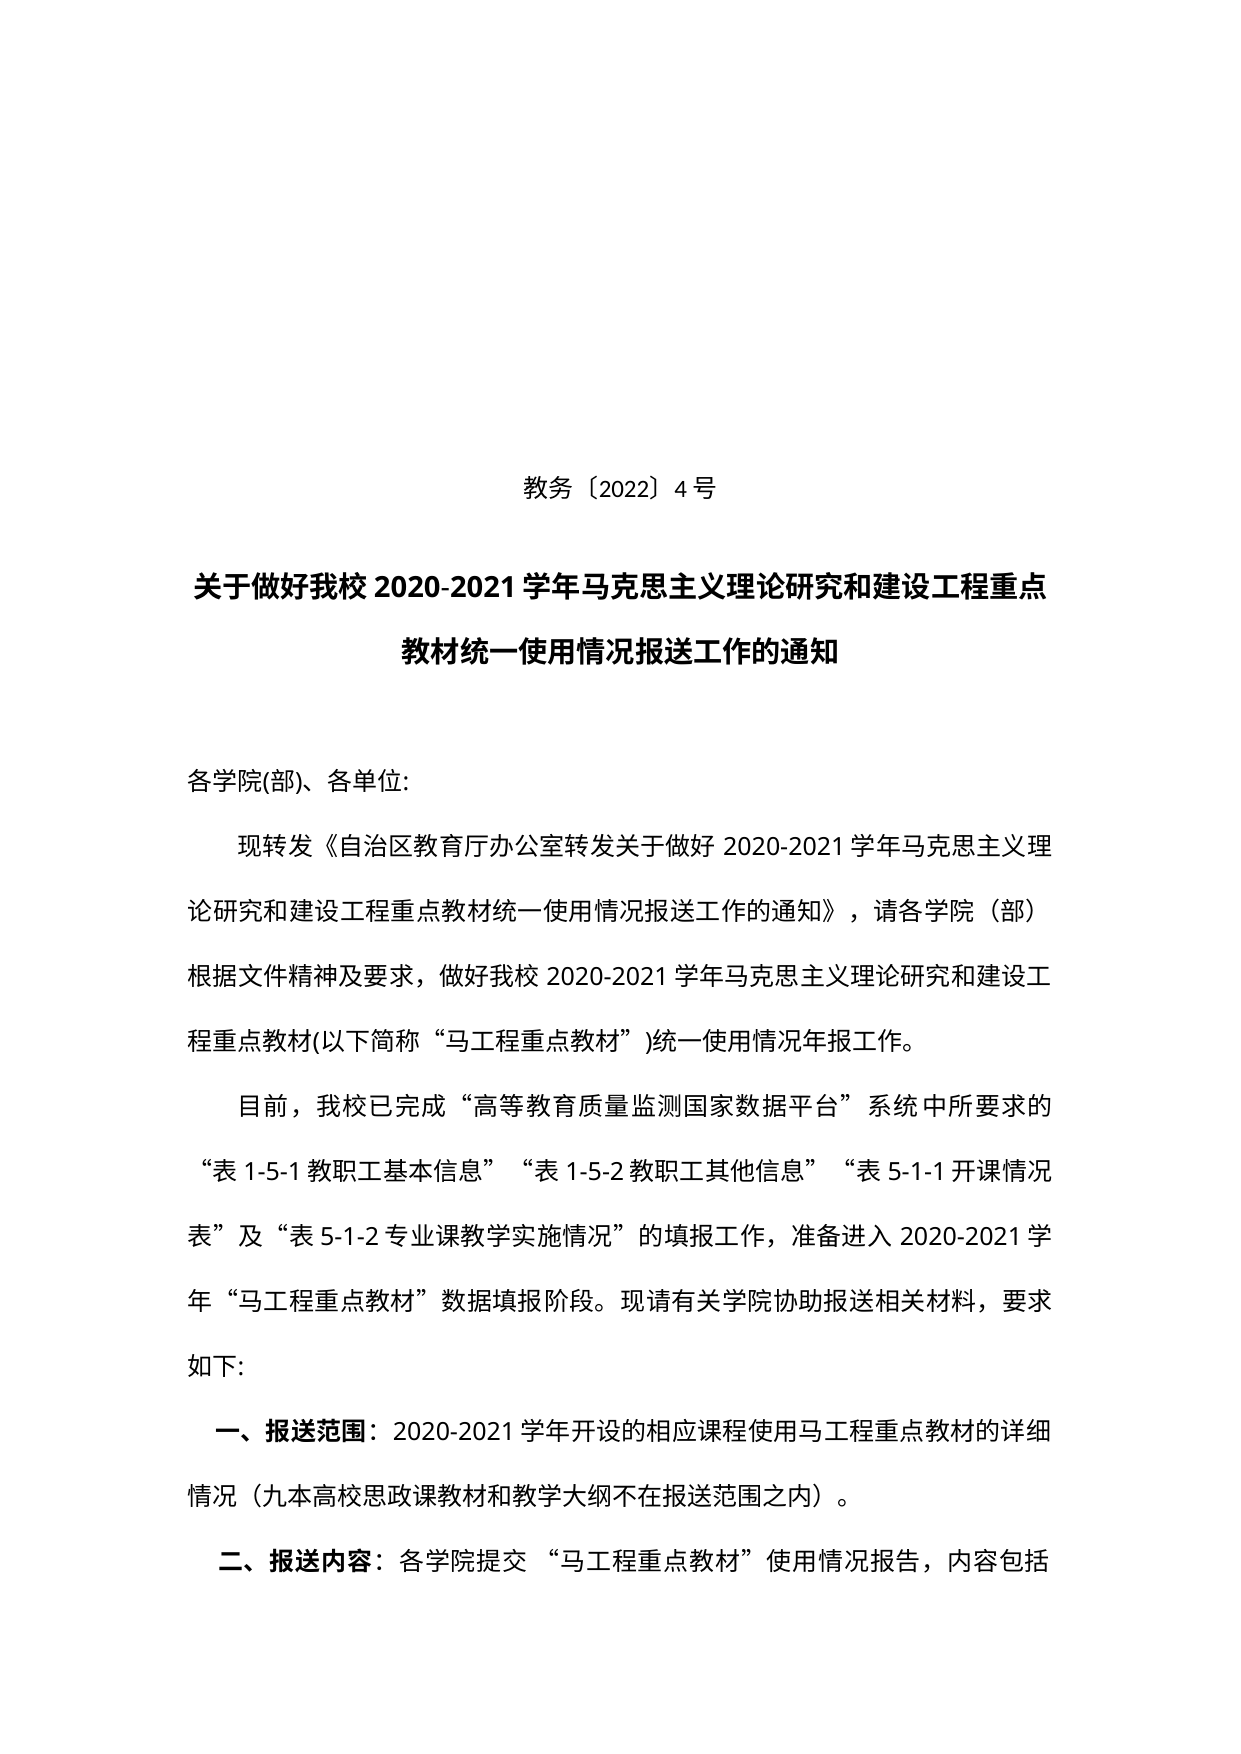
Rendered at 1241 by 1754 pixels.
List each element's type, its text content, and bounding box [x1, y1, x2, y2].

text 关于做好我校2020-2021学年马克思主义理论研究和建设工程重点教材统一使用情况报送工作的通知 [187, 552, 1053, 682]
text 现转发《自治区教育厅办公室转发关于做好2020-2021学年马克思主义理论研究和建设工程重点教材统一使用情况报送工作的通知》，请各学院（部）根据文件精神及要求，做好我校2020-2021学年马克思主义理论研究和建设工程重点教材(以下简称“马工程重点教材”)统一使用情况年报工作。 [187, 812, 1053, 1072]
text 一、报送范围：2020-2021学年开设的相应课程使用马工程重点教材的详细情况（九本高校思政课教材和教学大纲不在报送范围之内）。 [187, 1397, 1053, 1527]
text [187, 1527, 1053, 1592]
text 目前，我校已完成“高等教育质量监测国家数据平台”系统中所要求的“表1-5-1教职工基本信息”“表1-5-2教职工其他信息”“表5-1-1开课情况表”及“表5-1-2专业课教学实施情况”的填报工作，准备进入2020-2021学年“马工程重点教材”数据填报阶段。现请有关学院协助报送相关材料，要求如下: [187, 1072, 1053, 1397]
text 教务〔2022〕4号 [187, 454, 1053, 519]
text 各学院(部)、各单位: [187, 747, 1053, 812]
